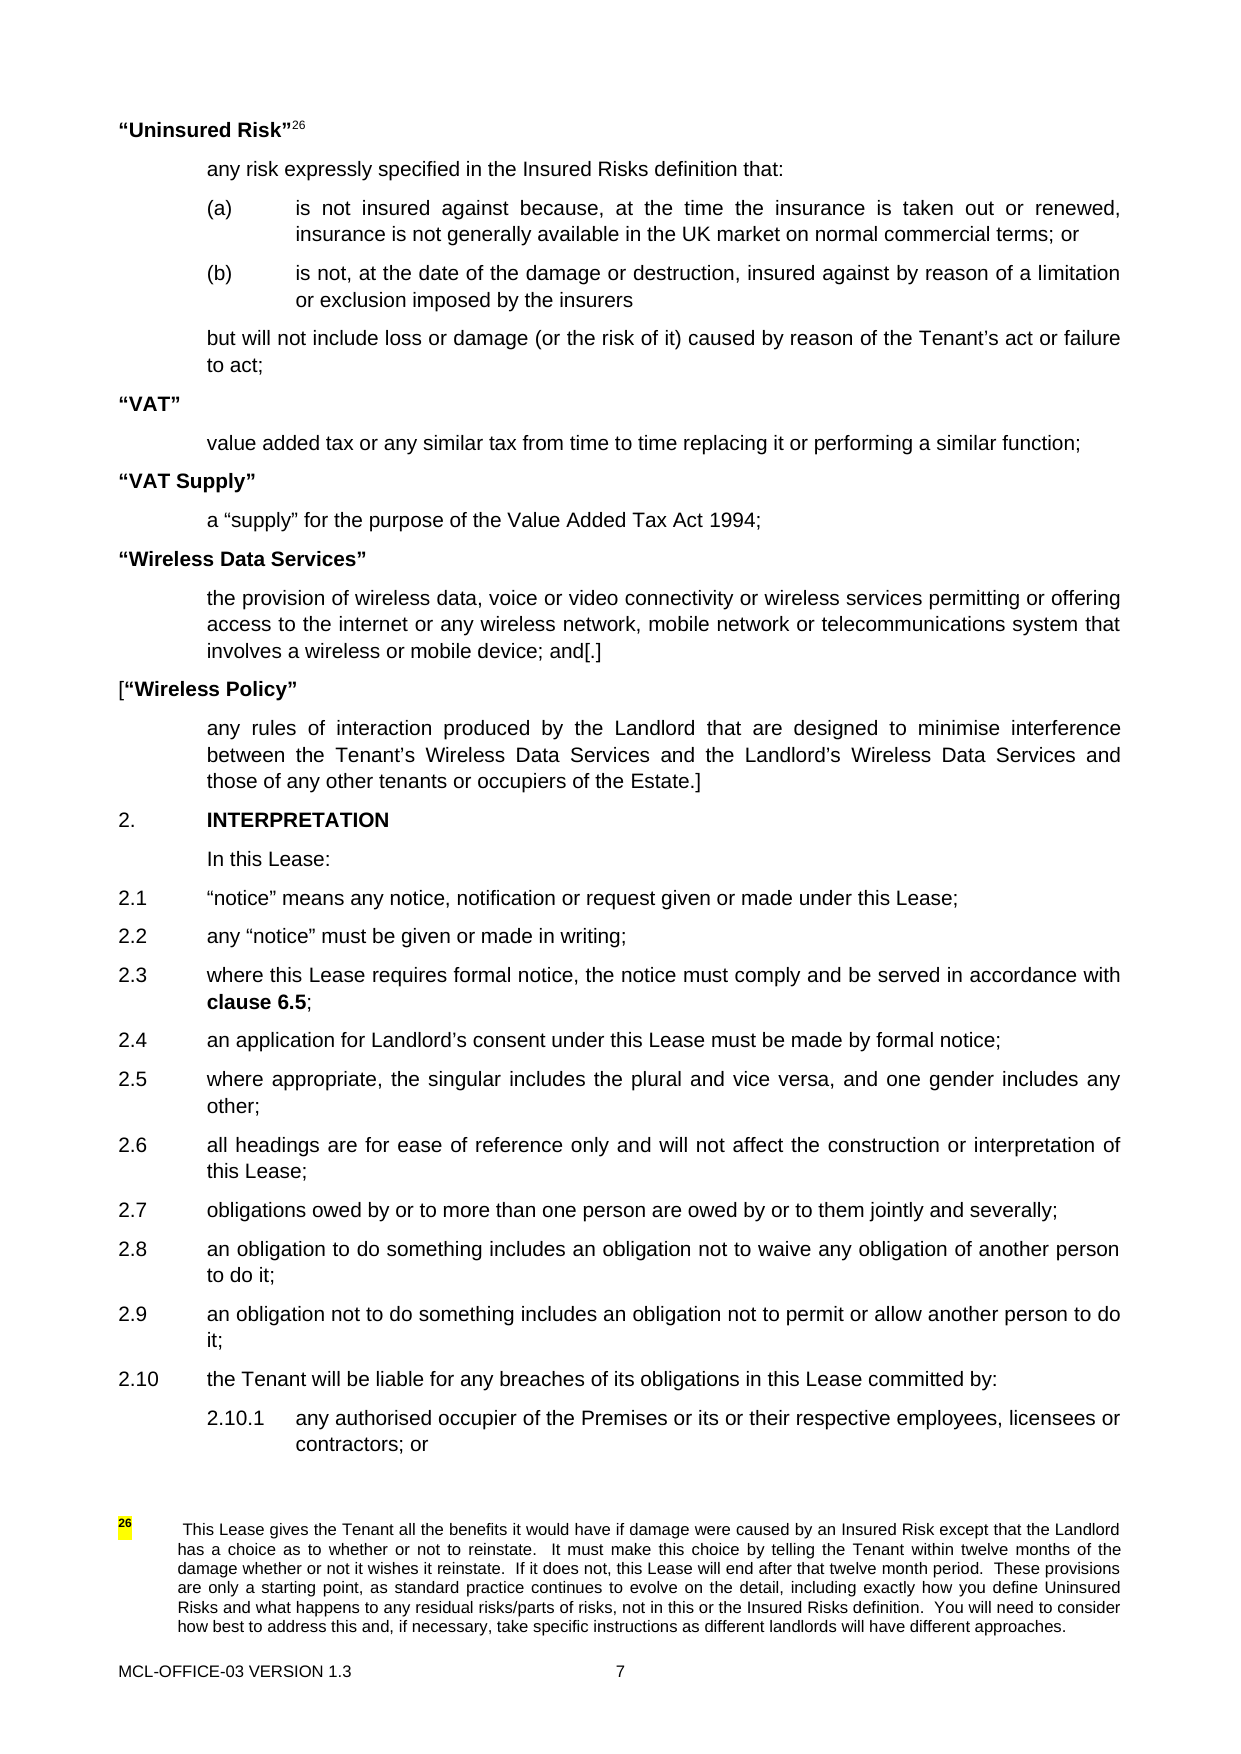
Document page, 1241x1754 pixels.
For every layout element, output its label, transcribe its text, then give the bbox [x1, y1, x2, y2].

text “VAT Supply” [118, 469, 1122, 493]
subtitle INTERPRETATION [118, 808, 1122, 832]
text any rules of interaction produced by the Landlord that are designed to minimise interference between the Tenant’s Wireless Data Services and the Landlord’s Wireless Data Services and those of any other tenants or occupiers of the Estate.] [207, 716, 1122, 793]
subtitle all headings are for ease of reference only and will not affect the construction or interpretation of this Lease; [118, 1132, 1122, 1183]
text the provision of wireless data, voice or video connectivity or wireless services permitting or offering access to the internet or any wireless network, mobile network or telecommunications system that involves a wireless or mobile device; and[.] [207, 586, 1122, 662]
text “Wireless Data Services” [118, 547, 1122, 571]
subtitle “notice” means any notice, notification or request given or made under this Lease; [118, 885, 1122, 909]
subtitle an obligation to do something includes an obligation not to waive any obligation of another person to do it; [118, 1236, 1122, 1287]
text In this Lease: [207, 847, 1122, 871]
subtitle any authorised occupier of the Premises or its or their respective employees, licensees or contractors; or [207, 1406, 1122, 1456]
text value added tax or any similar tax from time to time replacing it or performing a similar function; [207, 430, 1122, 454]
subtitle obligations owed by or to more than one person are owed by or to them jointly and severally; [118, 1198, 1122, 1222]
text [“Wireless Policy” [118, 677, 1122, 701]
subtitle an obligation not to do something includes an obligation not to permit or allow another person to do it; [118, 1302, 1122, 1352]
text “Uninsured Risk” [118, 118, 1122, 142]
text but will not include loss or damage (or the risk of it) caused by reason of the Tenant’s act or failure to act; [207, 326, 1122, 377]
subtitle the Tenant will be liable for any breaches of its obligations in this Lease committed by: [118, 1367, 1122, 1391]
subtitle where appropriate, the singular includes the plural and vice versa, and one gender includes any other; [118, 1067, 1122, 1117]
text is not, at the date of the damage or destruction, insured against by reason of a limitation or exclusion imposed by the insurers [207, 261, 1122, 311]
text “VAT” [118, 391, 1122, 415]
text a “supply” for the purpose of the Value Added Tax Act 1994; [207, 508, 1122, 532]
subtitle any “notice” must be given or made in writing; [118, 924, 1122, 948]
text any risk expressly specified in the Insured Risks definition that: [207, 157, 1122, 181]
subtitle an application for Landlord’s consent under this Lease must be made by formal notice; [118, 1028, 1122, 1052]
list is not insured against because, at the time the insurance is taken out or renewed, insurance is not generally available in the UK market on normal commercial terms; or [207, 196, 1122, 246]
subtitle where this Lease requires formal notice, the notice must comply and be served in accordance with clause 6.5; [118, 963, 1122, 1013]
